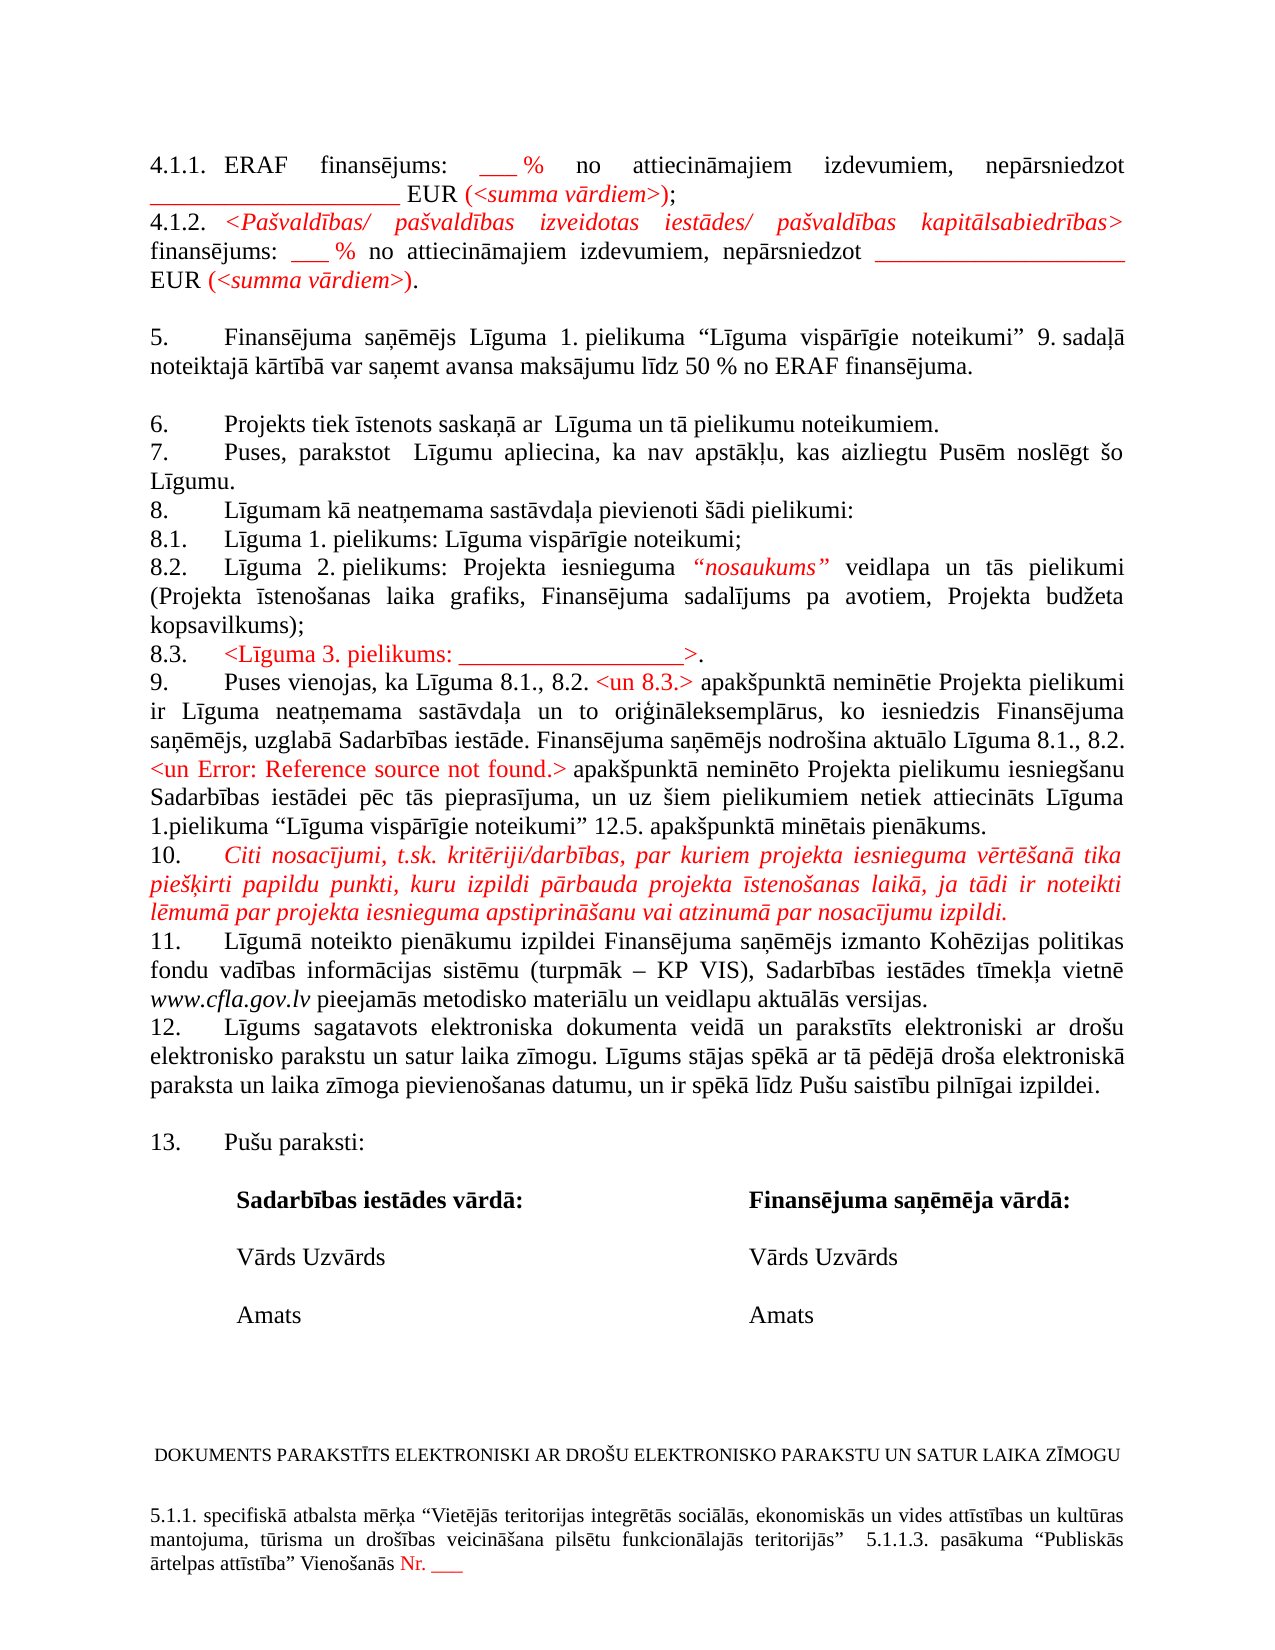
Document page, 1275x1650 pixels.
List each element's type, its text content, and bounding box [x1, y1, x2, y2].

table_header Sadarbības iestādes vārdā: Vārds Uzvārds Amats [150, 1185, 662, 1415]
list ERAF finansējums: ___ % no attiecināmajiem izdevumiem, nepārsniedzot ____________________ EUR (<summa vārdiem>); [150, 150, 1125, 207]
list Finansējuma saņēmējs Līguma 1. pielikuma “Līguma vispārīgie noteikumi” 9. sadaļā noteiktajā kārtībā var saņemt avansa maksājumu līdz 50 % no ERAF finansējuma. [150, 322, 1125, 380]
table_header Finansējuma saņēmēja vārdā: Vārds Uzvārds Amats [663, 1185, 1125, 1415]
list Līgumā noteikto pienākumu izpildei Finansējuma saņēmējs izmanto Kohēzijas politikas fondu vadības informācijas sistēmu (turpmāk – KP VIS), Sadarbības iestādes tīmekļa vietnē www.cfla.gov.lv pieejamās metodisko materiālu un veidlapu aktuālās versijas. [150, 926, 1125, 1012]
list Projekts tiek īstenots saskaņā ar Līguma un tā pielikumu noteikumiem. [150, 409, 1125, 437]
list Pušu paraksti: [150, 1127, 1125, 1156]
list <Pašvaldības/ pašvaldības izveidotas iestādes/ pašvaldības kapitālsabiedrības> finansējums: ___ % no attiecināmajiem izdevumiem, nepārsniedzot ____________________ EUR (<summa vārdiem>). [150, 207, 1125, 294]
list Citi nosacījumi, t.sk. kritēriji/darbības, par kuriem projekta iesnieguma vērtēšanā tika piešķirti papildu punkti, kuru izpildi pārbauda projekta īstenošanas laikā, ja tādi ir noteikti lēmumā par projekta iesnieguma apstiprināšanu vai atzinumā par nosacījumu izpildi. [150, 840, 1125, 926]
list Puses, parakstot Līgumu apliecina, ka nav apstākļu, kas aizliegtu Pusēm noslēgt šo Līgumu. [150, 437, 1125, 495]
text DOKUMENTS PARAKSTĪTS ELEKTRONISKI AR DROŠU ELEKTRONISKO PARAKSTU UN SATUR LAIKA ZĪMOGU [150, 1444, 1125, 1465]
list Līguma 2. pielikums: Projekta iesnieguma “nosaukums” veidlapa un tās pielikumi (Projekta īstenošanas laika grafiks, Finansējuma sadalījums pa avotiem, Projekta budžeta kopsavilkums); [150, 552, 1125, 639]
list Līguma 1. pielikums: Līguma vispārīgie noteikumi; [150, 524, 1125, 552]
list Līgumam kā neatņemama sastāvdaļa pievienoti šādi pielikumi: [150, 495, 1125, 524]
list <Līguma 3. pielikums: __________________>. [150, 639, 1125, 667]
list Līgums sagatavots elektroniska dokumenta veidā un parakstīts elektroniski ar drošu elektronisko parakstu un satur laika zīmogu. Līgums stājas spēkā ar tā pēdējā droša elektroniskā paraksta un laika zīmoga pievienošanas datumu, un ir spēkā līdz Pušu saistību pilnīgai izpildei. [150, 1012, 1125, 1099]
